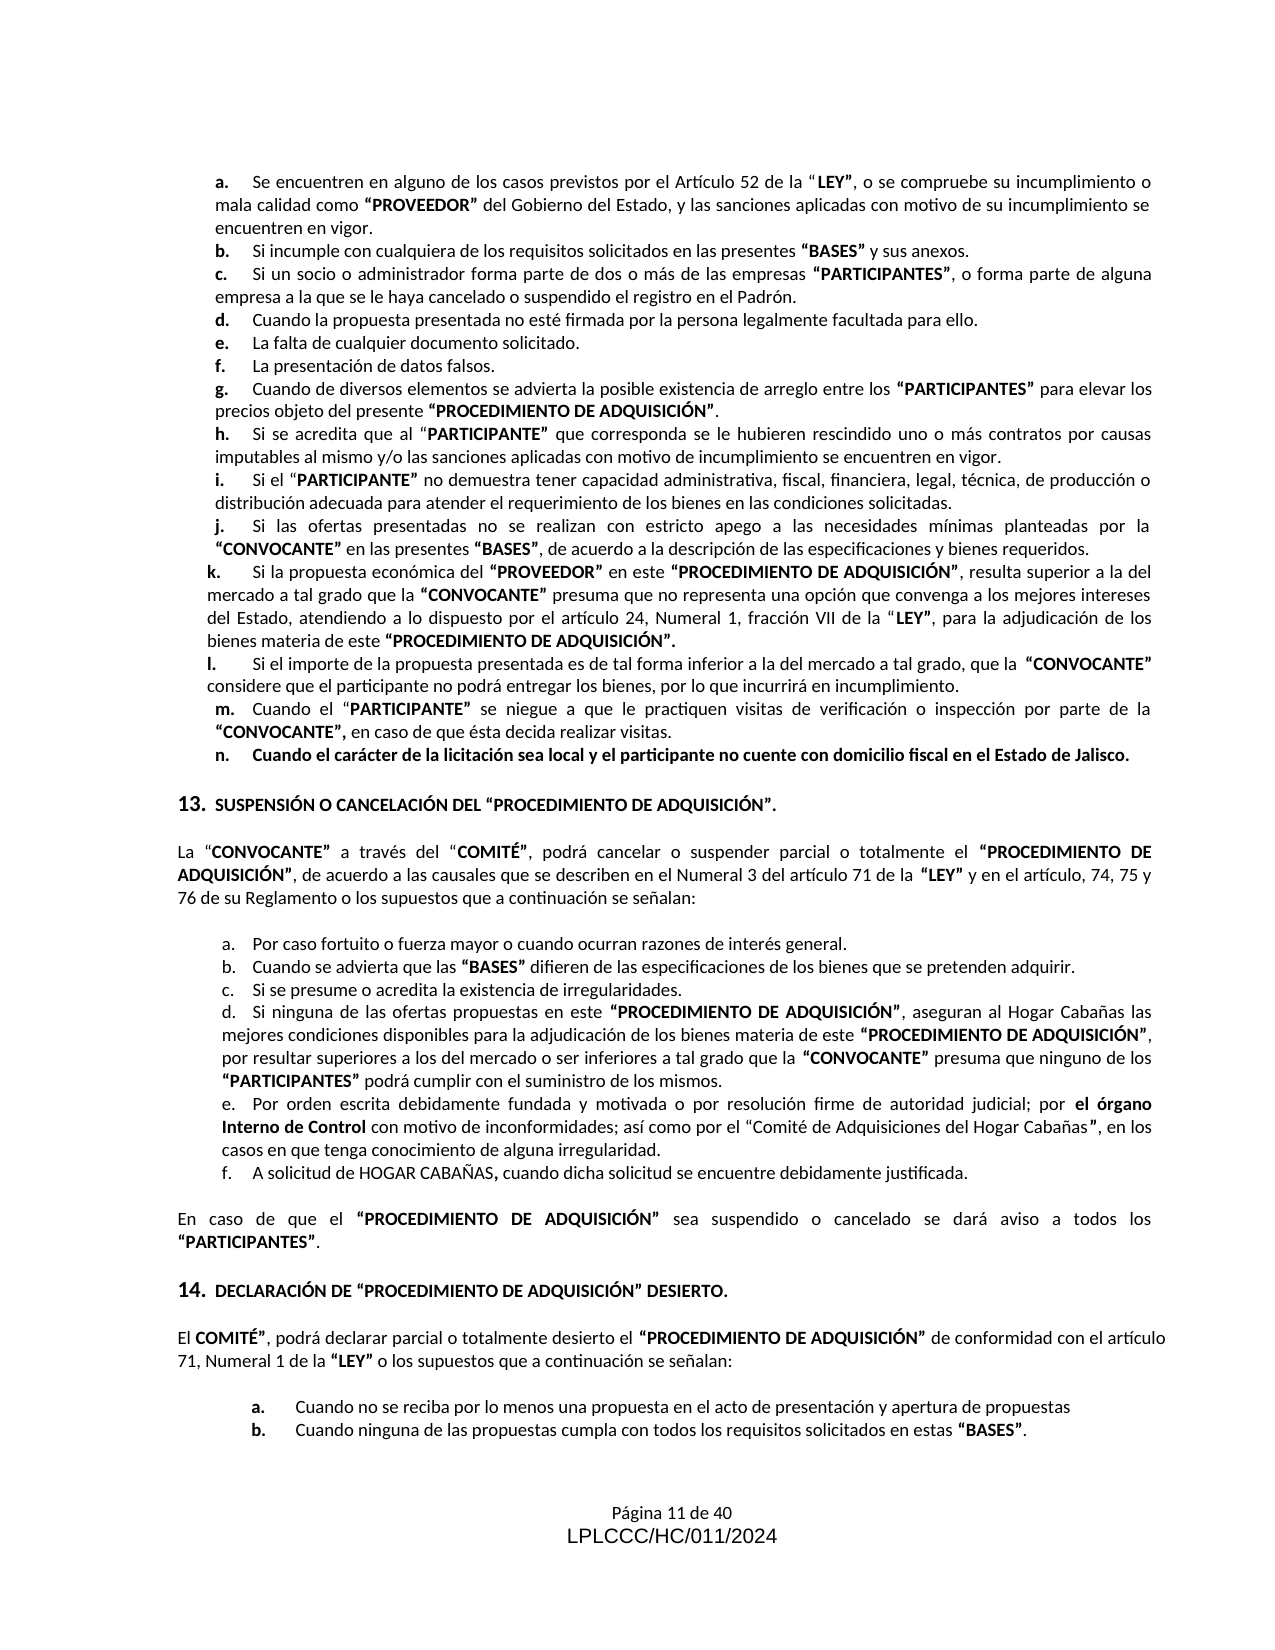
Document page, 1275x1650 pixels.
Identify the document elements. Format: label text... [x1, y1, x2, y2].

text En caso de que el “PROCEDIMIENTO DE ADQUISICIÓN” sea suspendido o cancelado se dará aviso a todos los “PARTICIPANTES”. [177, 1207, 1152, 1253]
list Si se acredita que al “PARTICIPANTE” que corresponda se le hubieren rescindido uno o más contratos por causas imputables al mismo y/o las sanciones aplicadas con motivo de incumplimiento se encuentren en vigor. [215, 423, 1152, 468]
list Si se presume o acredita la existencia de irregularidades. [222, 978, 1152, 1001]
list Si las ofertas presentadas no se realizan con estricto apego a las necesidades mínimas planteadas por la “CONVOCANTE” en las presentes “BASES”, de acuerdo a la descripción de las especificaciones y bienes requeridos. [215, 514, 1152, 560]
list Cuando se advierta que las “BASES” difieren de las especificaciones de los bienes que se pretenden adquirir. [222, 955, 1152, 978]
text La “CONVOCANTE” a través del “COMITÉ”, podrá cancelar o suspender parcial o totalmente el “PROCEDIMIENTO DE ADQUISICIÓN”, de acuerdo a las causales que se describen en el Numeral 3 del artículo 71 de la “LEY” y en el artículo, 74, 75 y 76 de su Reglamento o los supuestos que a continuación se señalan: [177, 840, 1152, 909]
list Si el “PARTICIPANTE” no demuestra tener capacidad administrativa, fiscal, financiera, legal, técnica, de producción o distribución adecuada para atender el requerimiento de los bienes en las condiciones solicitadas. [215, 468, 1152, 514]
list Cuando el carácter de la licitación sea local y el participante no cuente con domicilio fiscal en el Estado de Jalisco. [215, 743, 1152, 766]
list Cuando no se reciba por lo menos una propuesta en el acto de presentación y apertura de propuestas [251, 1395, 1167, 1418]
list Por caso fortuito o fuerza mayor o cuando ocurran razones de interés general. [222, 932, 1152, 955]
list A solicitud de HOGAR CABAÑAS, cuando dicha solicitud se encuentre debidamente justificada. [222, 1161, 1152, 1184]
list Por orden escrita debidamente fundada y motivada o por resolución firme de autoridad judicial; por el órgano Interno de Control con motivo de inconformidades; así como por el “Comité de Adquisiciones del Hogar Cabañas”, en los casos en que tenga conocimiento de alguna irregularidad. [222, 1092, 1152, 1161]
list SUSPENSIÓN O CANCELACIÓN DEL “PROCEDIMIENTO DE ADQUISICIÓN”. [177, 789, 1152, 817]
list Si el importe de la propuesta presentada es de tal forma inferior a la del mercado a tal grado, que la “CONVOCANTE” considere que el participante no podrá entregar los bienes, por lo que incurrirá en incumplimiento. [207, 652, 1152, 698]
list Si ninguna de las ofertas propuestas en este “PROCEDIMIENTO DE ADQUISICIÓN”, aseguran al Hogar Cabañas las mejores condiciones disponibles para la adjudicación de los bienes materia de este “PROCEDIMIENTO DE ADQUISICIÓN”, por resultar superiores a los del mercado o ser inferiores a tal grado que la “CONVOCANTE” presuma que ninguno de los “PARTICIPANTES” podrá cumplir con el suministro de los mismos. [222, 1001, 1152, 1092]
list Si un socio o administrador forma parte de dos o más de las empresas “PARTICIPANTES”, o forma parte de alguna empresa a la que se le haya cancelado o suspendido el registro en el Padrón. [215, 262, 1152, 308]
list Si incumple con cualquiera de los requisitos solicitados en las presentes “BASES” y sus anexos. [215, 239, 1152, 262]
list Cuando el “PARTICIPANTE” se niegue a que le practiquen visitas de verificación o inspección por parte de la “CONVOCANTE”, en caso de que ésta decida realizar visitas. [215, 698, 1152, 743]
list DECLARACIÓN DE “PROCEDIMIENTO DE ADQUISICIÓN” DESIERTO. [177, 1276, 1167, 1304]
list Si la propuesta económica del “PROVEEDOR” en este “PROCEDIMIENTO DE ADQUISICIÓN”, resulta superior a la del mercado a tal grado que la “CONVOCANTE” presuma que no representa una opción que convenga a los mejores intereses del Estado, atendiendo a lo dispuesto por el artículo 24, Numeral 1, fracción VII de la “LEY”, para la adjudicación de los bienes materia de este “PROCEDIMIENTO DE ADQUISICIÓN”. [207, 560, 1152, 652]
list La falta de cualquier documento solicitado. [215, 331, 1152, 354]
list Se encuentren en alguno de los casos previstos por el Artículo 52 de la “LEY”, o se compruebe su incumplimiento o mala calidad como “PROVEEDOR” del Gobierno del Estado, y las sanciones aplicadas con motivo de su incumplimiento se encuentren en vigor. [215, 171, 1152, 239]
list La presentación de datos falsos. [215, 354, 1152, 377]
list Cuando de diversos elementos se advierta la posible existencia de arreglo entre los “PARTICIPANTES” para elevar los precios objeto del presente “PROCEDIMIENTO DE ADQUISICIÓN”. [215, 377, 1152, 423]
list Cuando ninguna de las propuestas cumpla con todos los requisitos solicitados en estas “BASES”. [251, 1418, 1167, 1441]
list Cuando la propuesta presentada no esté firmada por la persona legalmente facultada para ello. [215, 308, 1152, 331]
text El COMITÉ”, podrá declarar parcial o totalmente desierto el “PROCEDIMIENTO DE ADQUISICIÓN” de conformidad con el artículo 71, Numeral 1 de la “LEY” o los supuestos que a continuación se señalan: [177, 1327, 1167, 1372]
